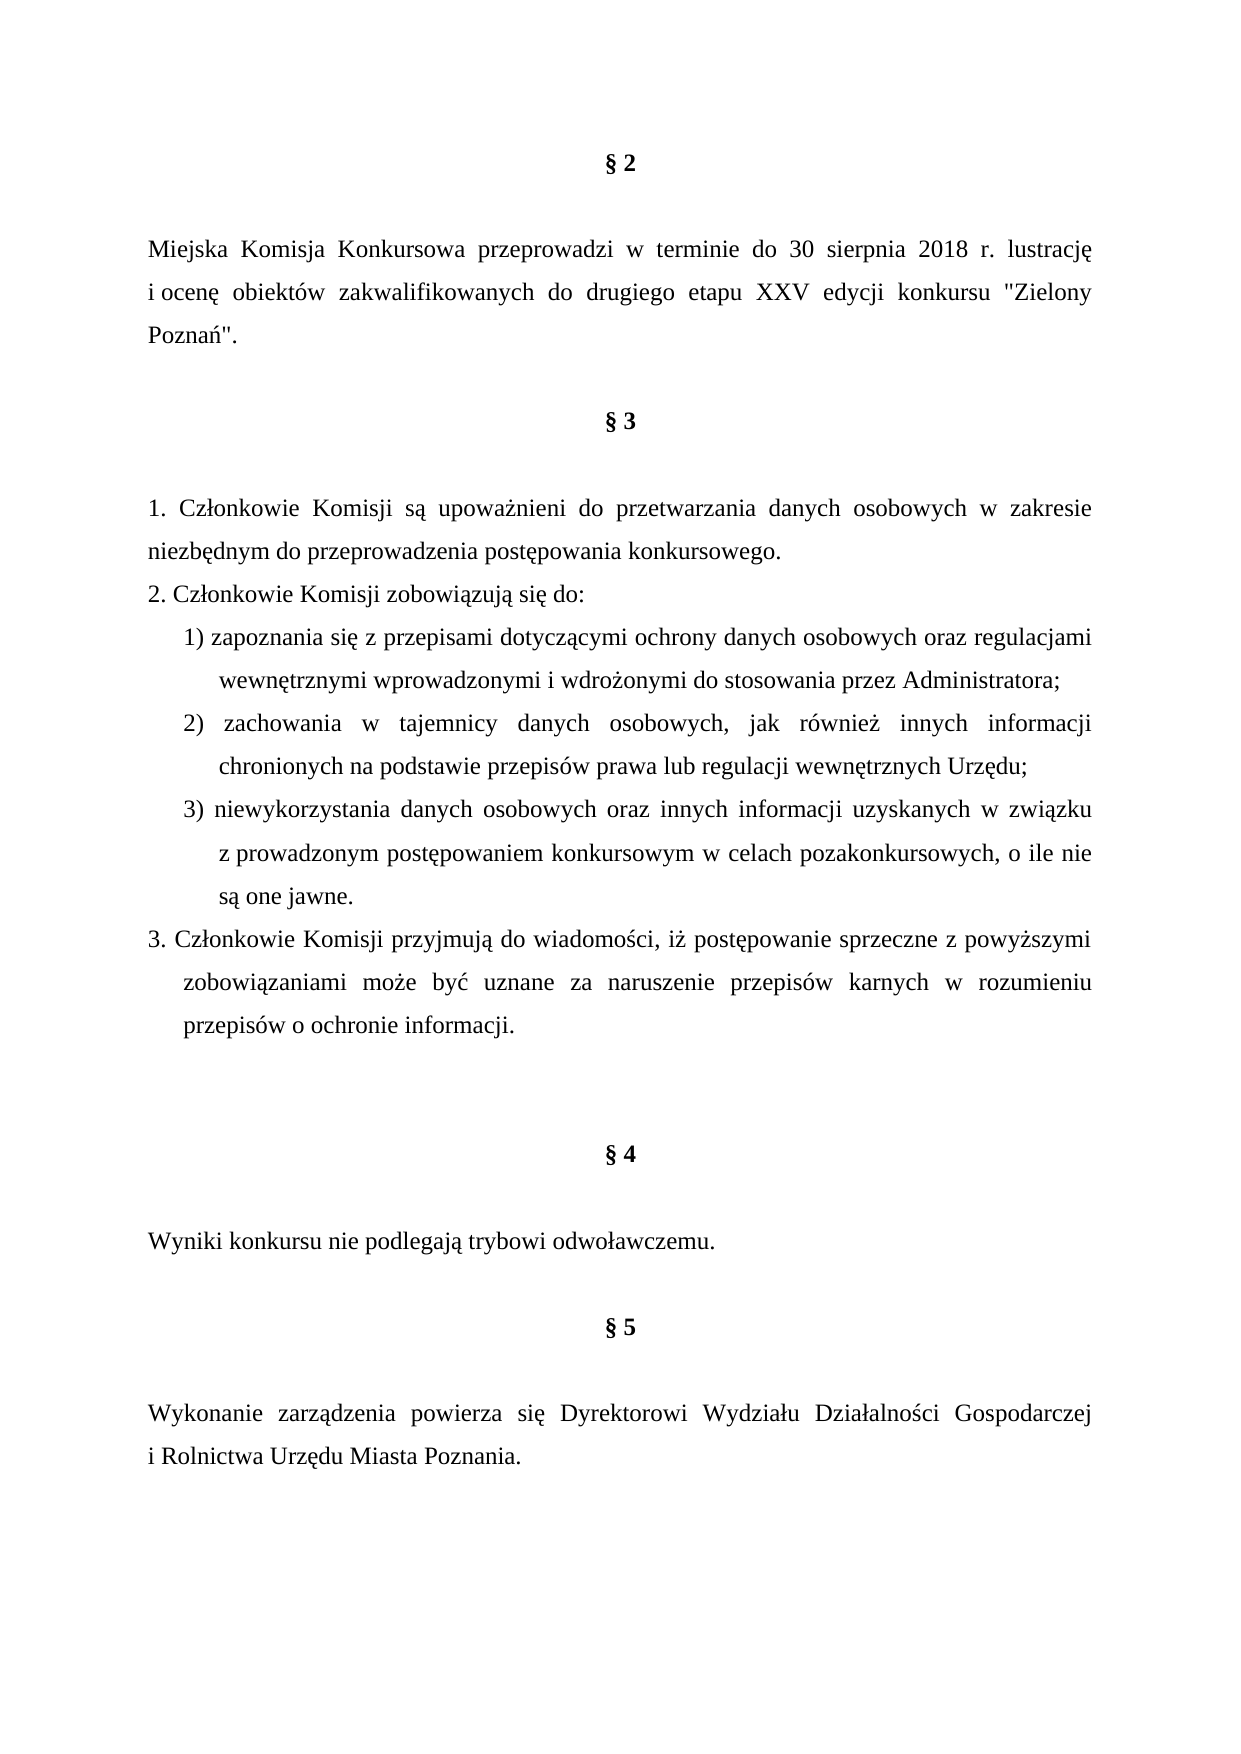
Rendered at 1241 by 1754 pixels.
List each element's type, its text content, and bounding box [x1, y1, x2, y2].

text § 2 [148, 148, 1093, 176]
text 2) zachowania w tajemnicy danych osobowych, jak również innych informacji chronionych na podstawie przepisów prawa lub regulacji wewnętrznych Urzędu; [183, 708, 1093, 780]
text § 5 [148, 1312, 1093, 1341]
text Wyniki konkursu nie podlegają trybowi odwoławczemu. [148, 1226, 1093, 1254]
text 2. Członkowie Komisji zobowiązują się do: [148, 579, 1093, 608]
text § 4 [148, 1139, 1093, 1168]
text Wykonanie zarządzenia powierza się Dyrektorowi Wydziału Działalności Gospodarczej i Rolnictwa Urzędu Miasta Poznania. [148, 1398, 1093, 1470]
text 3. Członkowie Komisji przyjmują do wiadomości, iż postępowanie sprzeczne z powyższymi zobowiązaniami może być uznane za naruszenie przepisów karnych w rozumieniu przepisów o ochronie informacji. [148, 924, 1093, 1039]
text 1. Członkowie Komisji są upoważnieni do przetwarzania danych osobowych w zakresie niezbędnym do przeprowadzenia postępowania konkursowego. [148, 493, 1093, 564]
text Miejska Komisja Konkursowa przeprowadzi w terminie do 30 sierpnia 2018 r. lustrację i ocenę obiektów zakwalifikowanych do drugiego etapu XXV edycji konkursu "Zielony Poznań". [148, 234, 1093, 349]
text 1) zapoznania się z przepisami dotyczącymi ochrony danych osobowych oraz regulacjami wewnętrznymi wprowadzonymi i wdrożonymi do stosowania przez Administratora; [183, 622, 1093, 694]
text 3) niewykorzystania danych osobowych oraz innych informacji uzyskanych w związku z prowadzonym postępowaniem konkursowym w celach pozakonkursowych, o ile nie są one jawne. [183, 794, 1093, 909]
text § 3 [148, 406, 1093, 435]
